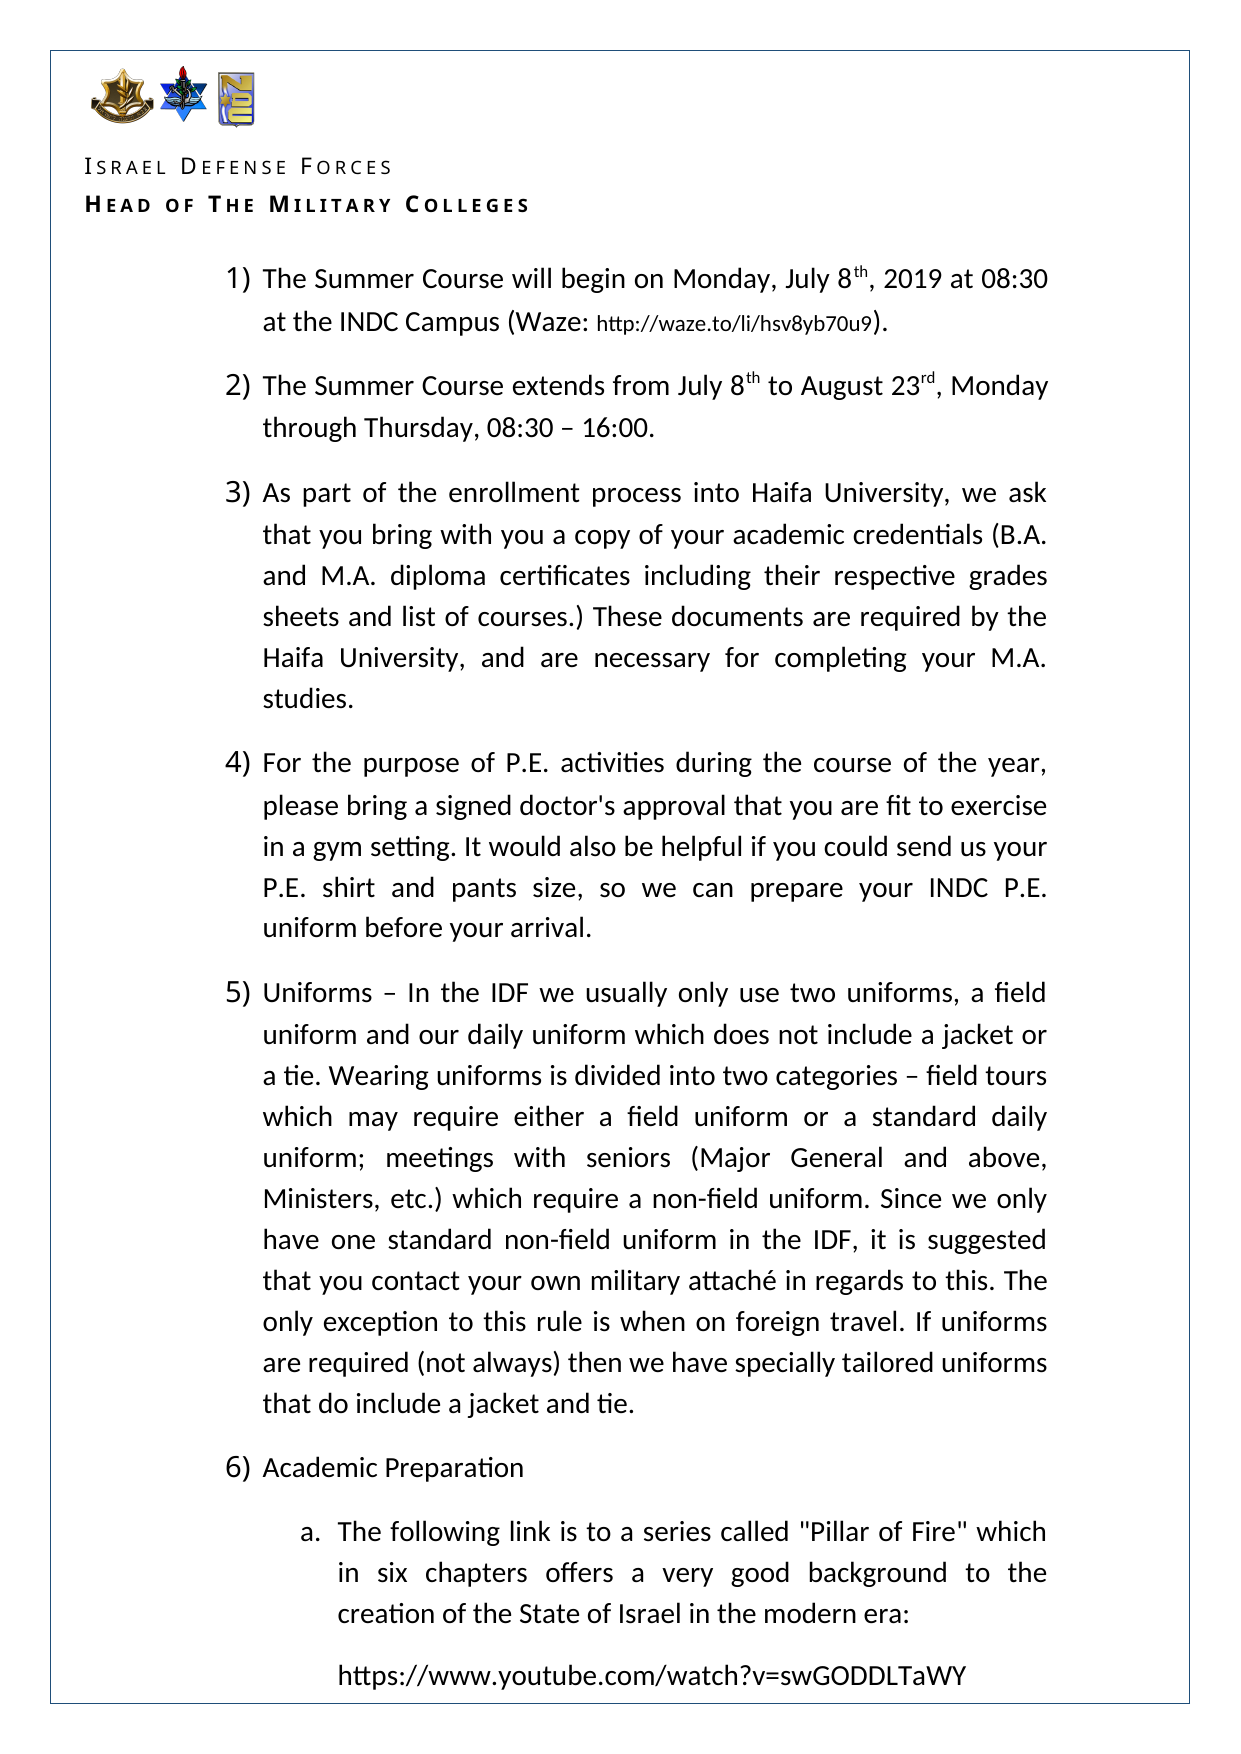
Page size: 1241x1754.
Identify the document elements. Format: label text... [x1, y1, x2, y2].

list The Summer Course will begin on Monday, July 8th, 2019 at 08:30 at the INDC Campus (Waze: http://waze.to/li/hsv8yb70u9). [225, 258, 1048, 338]
list The Summer Course extends from July 8th to August 23rd, Monday through Thursday, 08:30 – 16:00. [225, 364, 1048, 445]
list Academic Preparation [225, 1447, 1048, 1486]
picture [89, 66, 156, 125]
list As part of the enrollment process into Haifa University, we ask that you bring with you a copy of your academic credentials (B.A. and M.A. diploma certificates including their respective grades sheets and list of courses.) These documents are required by the Haifa University, and are necessary for completing your M.A. studies. [225, 471, 1048, 716]
picture [217, 71, 255, 128]
list For the purpose of P.E. activities during the course of the year, please bring a signed doctor's approval that you are fit to exercise in a gym setting. It would also be helpful if you could send us your P.E. shirt and pants size, so we can prepare your INDC P.E. uniform before your arrival. [225, 742, 1048, 945]
list The following link is to a series called "Pillar of Fire" which in six chapters offers a very good background to the creation of the State of Israel in the modern era: [300, 1513, 1048, 1631]
text https://www.youtube.com/watch?v=swGODDLTaWY [337, 1657, 1048, 1692]
list Uniforms – In the IDF we usually only use two uniforms, a field uniform and our daily uniform which does not include a jacket or a tie. Wearing uniforms is divided into two categories – field tours which may require either a field uniform or a standard daily uniform; meetings with seniors (Major General and above, Ministers, etc.) which require a non-field uniform. Since we only have one standard non-field uniform in the IDF, it is suggested that you contact your own military attaché in regards to this. The only exception to this rule is when on foreign travel. If uniforms are required (not always) then we have specially tailored uniforms that do include a jacket and tie. [225, 971, 1048, 1420]
picture [159, 66, 209, 123]
